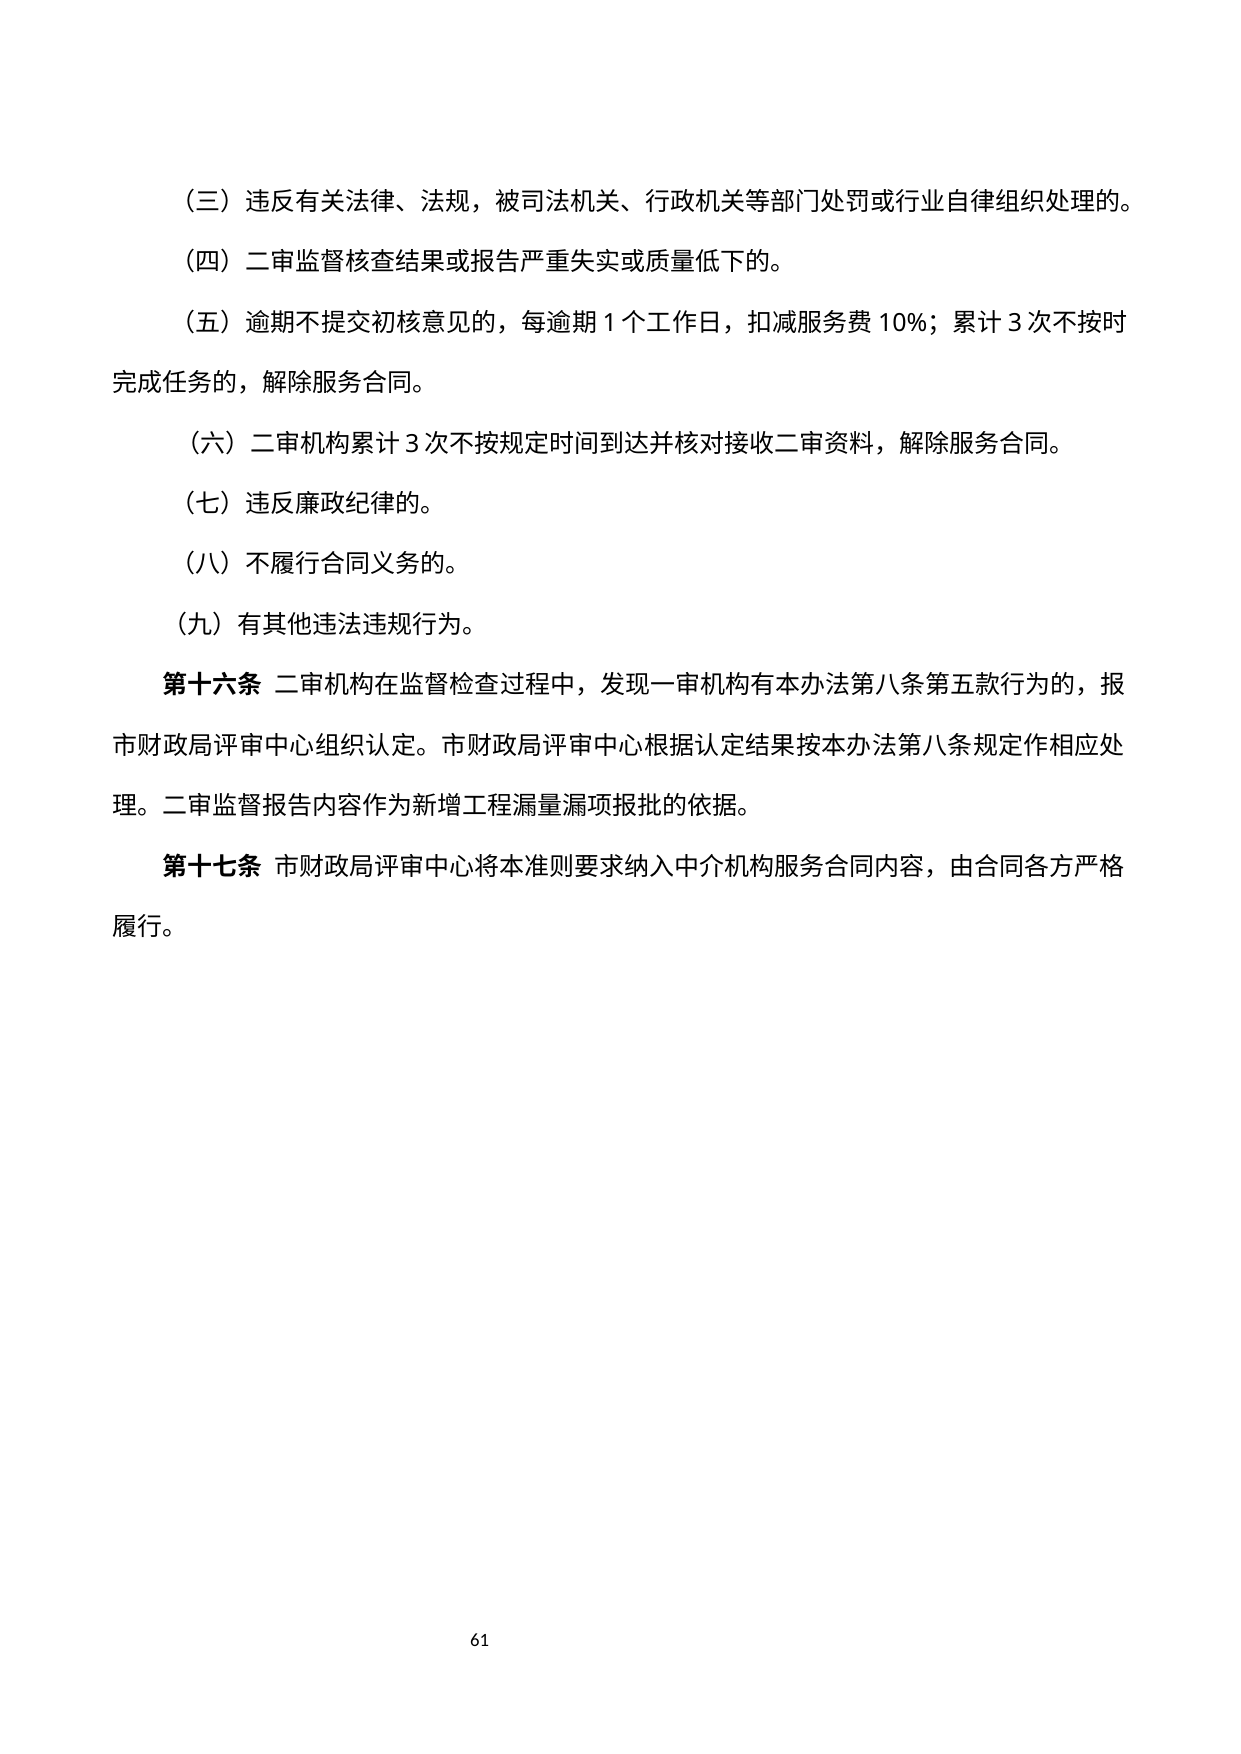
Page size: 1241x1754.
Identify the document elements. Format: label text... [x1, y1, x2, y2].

text （五）逾期不提交初核意见的，每逾期1个工作日，扣减服务费10%；累计3次不按时完成任务的，解除服务合同。 [113, 283, 1128, 404]
text （九）有其他违法违规行为。 [112, 585, 1128, 645]
text 第十六条 二审机构在监督检查过程中，发现一审机构有本办法第八条第五款行为的，报市财政局评审中心组织认定。市财政局评审中心根据认定结果按本办法第八条规定作相应处理。二审监督报告内容作为新增工程漏量漏项报批的依据。 [112, 645, 1128, 827]
text 第十七条 市财政局评审中心将本准则要求纳入中介机构服务合同内容，由合同各方严格履行。 [112, 827, 1128, 947]
text （四）二审监督核查结果或报告严重失实或质量低下的。 [112, 222, 1128, 283]
text （六）二审机构累计3次不按规定时间到达并核对接收二审资料，解除服务合同。 [112, 404, 1128, 464]
text （八）不履行合同义务的。 [112, 524, 1128, 585]
text （三）违反有关法律、法规，被司法机关、行政机关等部门处罚或行业自律组织处理的。 [112, 162, 1128, 222]
text （七）违反廉政纪律的。 [112, 464, 1128, 524]
